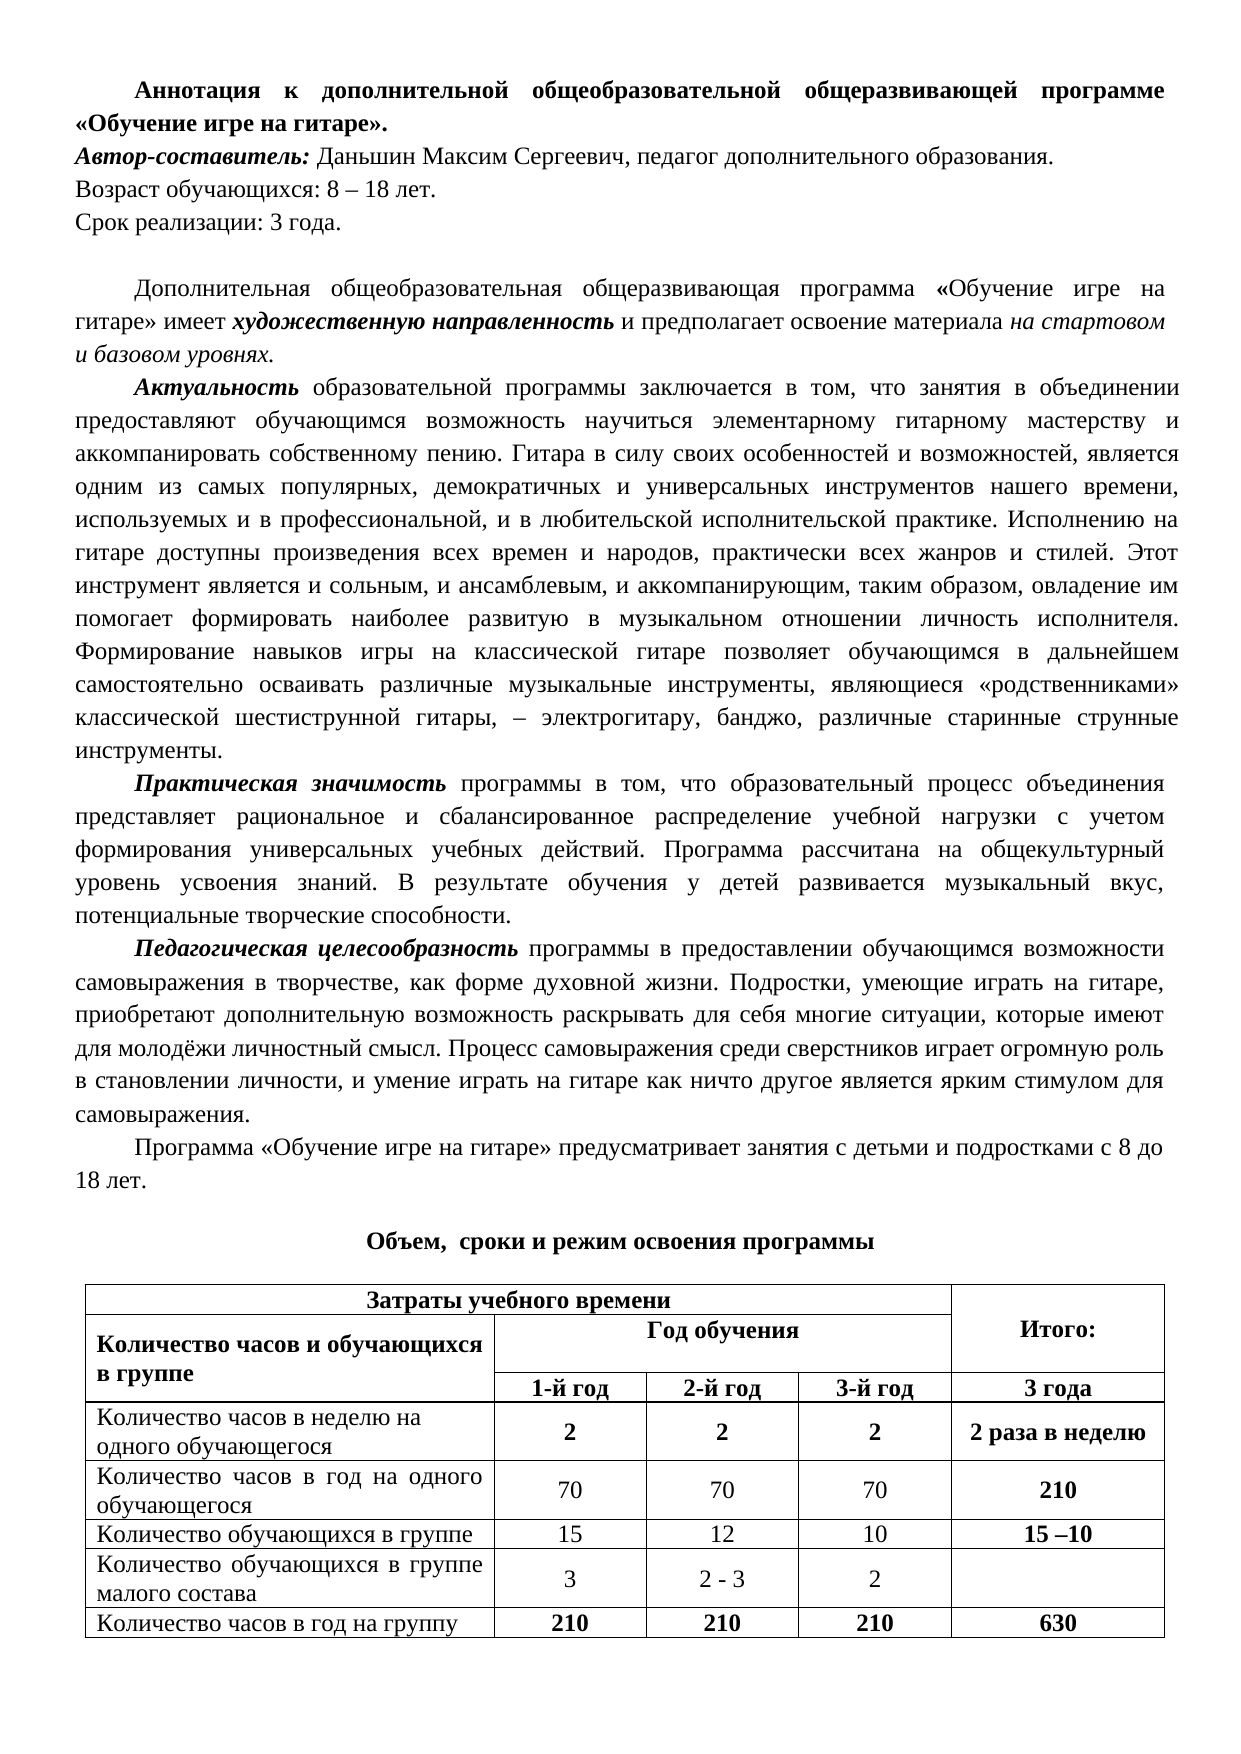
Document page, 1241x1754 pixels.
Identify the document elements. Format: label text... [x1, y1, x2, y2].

table_cell Количество часов в год на группу [86, 1608, 494, 1637]
table_cell 3-й год [799, 1373, 951, 1401]
table_cell 2 [647, 1403, 798, 1460]
table_cell 210 [952, 1461, 1164, 1518]
table_cell 2 - 3 [647, 1549, 798, 1607]
table_cell 3 года [952, 1373, 1164, 1401]
table_cell 630 [952, 1608, 1164, 1637]
table_cell 2-й год [647, 1373, 798, 1401]
table_cell 15 –10 [952, 1520, 1164, 1548]
table_cell 2 раза в неделю [952, 1403, 1164, 1460]
text Программа «Обучение игре на гитаре» предусматривает занятия с детьми и подростками с 8 до 18 лет. [75, 1132, 1165, 1193]
text Автор-составитель: Даньшин Максим Сергеевич, педагог дополнительного образования. [75, 141, 1165, 170]
table_cell 70 [495, 1461, 646, 1518]
table_cell Количество часов и обучающихся в группе [86, 1315, 494, 1401]
table_header Итого: [952, 1285, 1164, 1372]
table_cell 70 [799, 1461, 951, 1518]
text Объем, сроки и режим освоения программы [75, 1226, 1165, 1255]
text Практическая значимость программы в том, что образовательный процесс объединения представляет рациональное и сбалансированное распределение учебной нагрузки с учетом формирования универсальных учебных действий. Программа рассчитана на общекультурный уровень усвоения знаний. В результате обучения у детей развивается музыкальный вкус, потенциальные творческие способности. [75, 768, 1165, 929]
table_cell 10 [799, 1520, 951, 1548]
table_cell 2 [799, 1403, 951, 1460]
table_cell 15 [495, 1520, 646, 1548]
table_cell 210 [647, 1608, 798, 1637]
table_cell 2 [799, 1549, 951, 1607]
table_cell Год обучения [495, 1315, 951, 1372]
table_cell 1-й год [495, 1373, 646, 1401]
table_cell 3 [495, 1549, 646, 1607]
table_header Затраты учебного времени [86, 1285, 951, 1314]
text Срок реализации: 3 года. [75, 207, 1165, 236]
table_cell Количество часов в неделю на одного обучающегося [86, 1403, 494, 1460]
table_cell [952, 1549, 1164, 1607]
table_cell 210 [799, 1608, 951, 1637]
text Актуальность образовательной программы заключается в том, что занятия в объединении предоставляют обучающимся возможность научиться элементарному гитарному мастерству и аккомпанировать собственному пению. Гитара в силу своих особенностей и возможностей, является одним из самых популярных, демократичных и универсальных инструментов нашего времени, используемых и в профессиональной, и в любительской исполнительской практике. Исполнению на гитаре доступны произведения всех времен и народов, практически всех жанров и стилей. Этот инструмент является и сольным, и ансамблевым, и аккомпанирующим, таким образом, овладение им помогает формировать наиболее развитую в музыкальном отношении личность исполнителя. Формирование навыков игры на классической гитаре позволяет обучающимся в дальнейшем самостоятельно осваивать различные музыкальные инструменты, являющиеся «родственниками» классической шестиструнной гитары, – электрогитару, банджо, различные старинные струнные инструменты. [75, 372, 1180, 764]
table_cell Количество обучающихся в группе [86, 1520, 494, 1548]
table_cell Количество часов в год на одного обучающегося [86, 1461, 494, 1518]
table_cell 12 [647, 1520, 798, 1548]
table_cell 210 [495, 1608, 646, 1637]
text Педагогическая целесообразность программы в предоставлении обучающимся возможности самовыражения в творчестве, как форме духовной жизни. Подростки, умеющие играть на гитаре, приобретают дополнительную возможность раскрывать для себя многие ситуации, которые имеют для молодёжи личностный смысл. Процесс самовыражения среди сверстников играет огромную роль в становлении личности, и умение играть на гитаре как ничто другое является ярким стимулом для самовыражения. [75, 933, 1165, 1127]
text Дополнительная общеобразовательная общеразвивающая программа «Обучение игре на гитаре» имеет художественную направленность и предполагает освоение материала на стартовом и базовом уровнях. [75, 273, 1165, 368]
text Возраст обучающихся: 8 – 18 лет. [75, 174, 1165, 203]
table_cell 2 [495, 1403, 646, 1460]
text Аннотация к дополнительной общеобразовательной общеразвивающей программе «Обучение игре на гитаре». [75, 75, 1165, 137]
table_cell 70 [647, 1461, 798, 1518]
table_cell Количество обучающихся в группе малого состава [86, 1549, 494, 1607]
